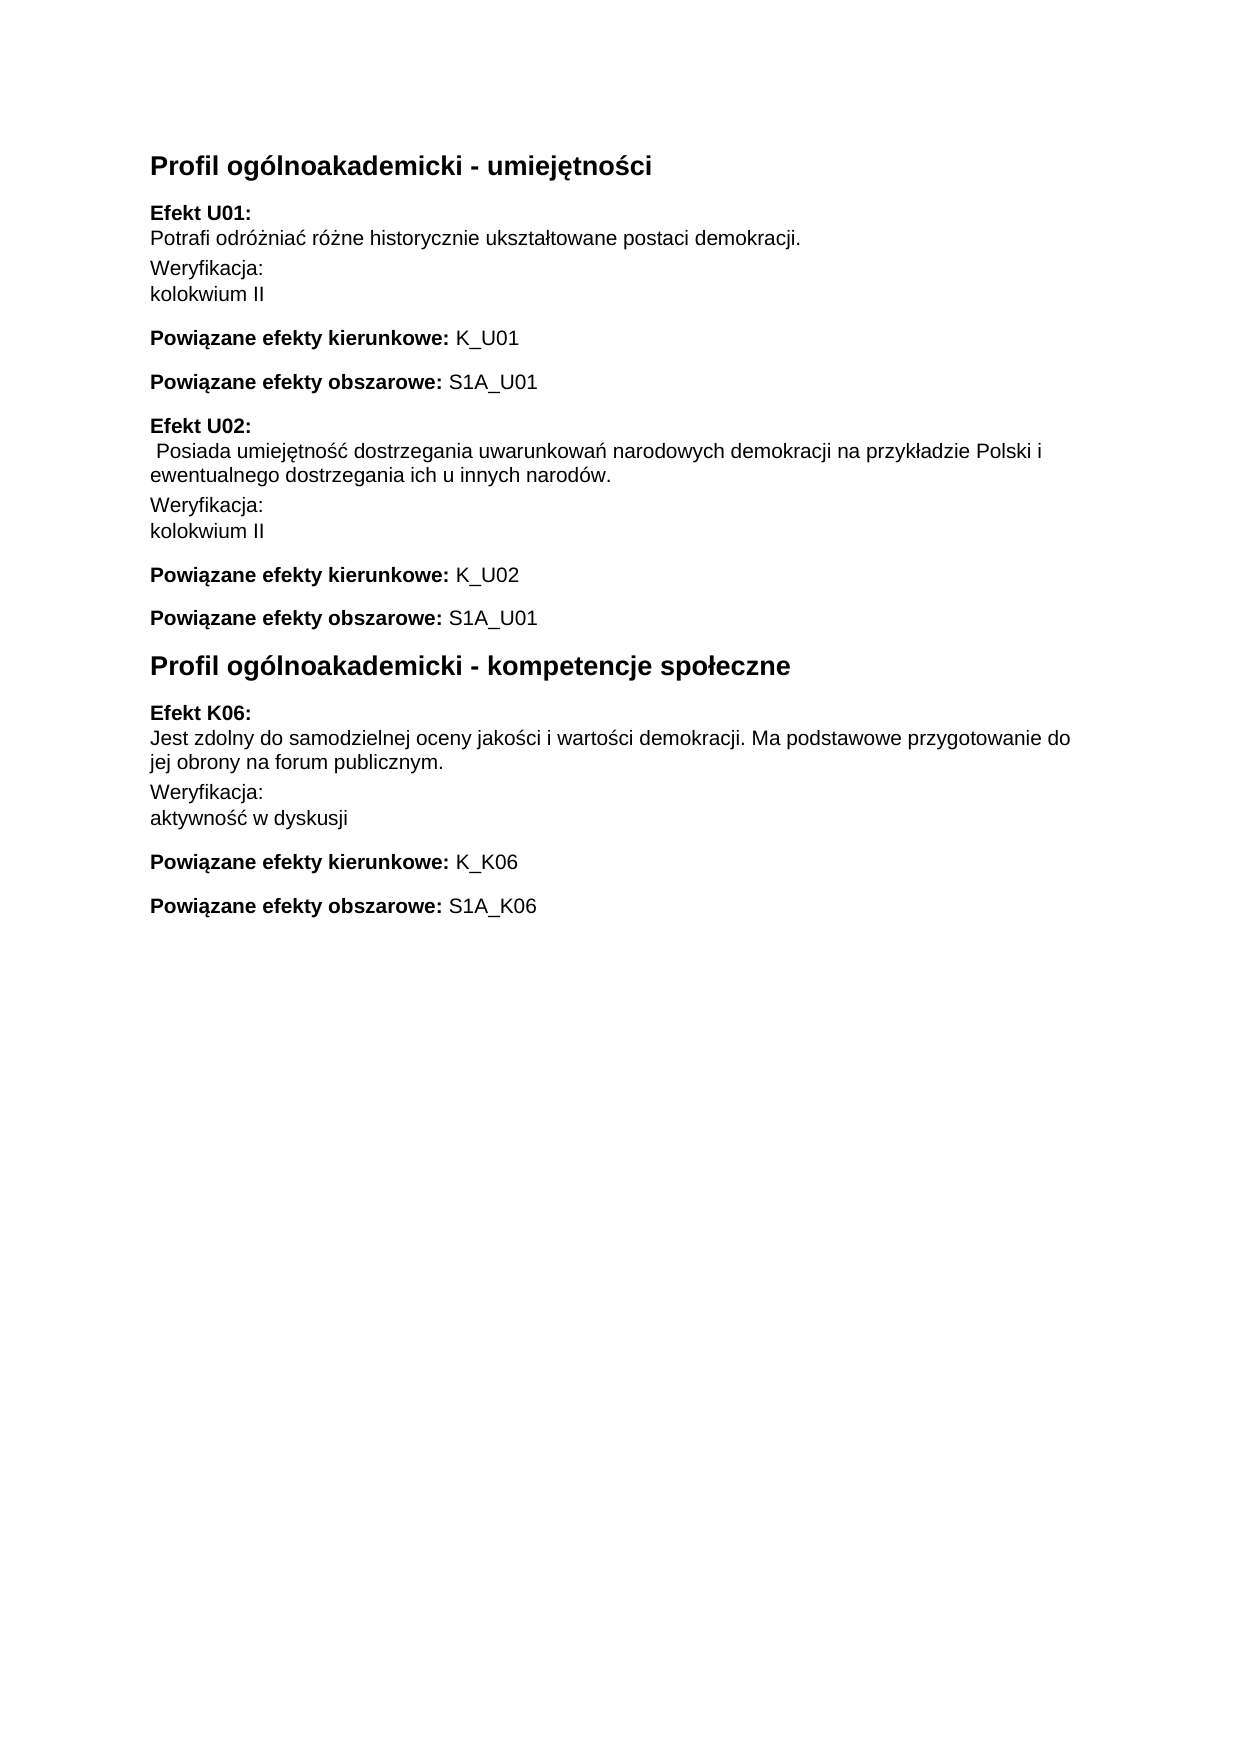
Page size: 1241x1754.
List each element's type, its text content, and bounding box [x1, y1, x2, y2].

text aktywność w dyskusji [150, 806, 1090, 830]
text Weryfikacja: [150, 493, 1090, 517]
text Powiązane efekty obszarowe: S1A_K06 [150, 894, 1090, 918]
text Powiązane efekty kierunkowe: K_U02 [150, 562, 1090, 586]
text Posiada umiejętność dostrzegania uwarunkowań narodowych demokracji na przykładzie Polski i ewentualnego dostrzegania ich u innych narodów. [150, 438, 1090, 486]
text Powiązane efekty kierunkowe: K_U01 [150, 326, 1090, 350]
text kolokwium II [150, 282, 1090, 306]
text Powiązane efekty obszarowe: S1A_U01 [150, 370, 1090, 394]
subtitle Profil ogólnoakademicki - kompetencje społeczne [150, 650, 1090, 681]
text kolokwium II [150, 519, 1090, 543]
text Weryfikacja: [150, 780, 1090, 804]
subtitle Profil ogólnoakademicki - umiejętności [150, 150, 1090, 181]
text Potrafi odróżniać różne historycznie ukształtowane postaci demokracji. [150, 226, 1090, 250]
text Efekt U02: [150, 413, 1090, 437]
text Jest zdolny do samodzielnej oceny jakości i wartości demokracji. Ma podstawowe przygotowanie do jej obrony na forum publicznym. [150, 726, 1090, 774]
text Weryfikacja: [150, 256, 1090, 280]
text Powiązane efekty obszarowe: S1A_U01 [150, 606, 1090, 630]
text Efekt U01: [150, 201, 1090, 225]
text Powiązane efekty kierunkowe: K_K06 [150, 850, 1090, 874]
text Efekt K06: [150, 701, 1090, 725]
